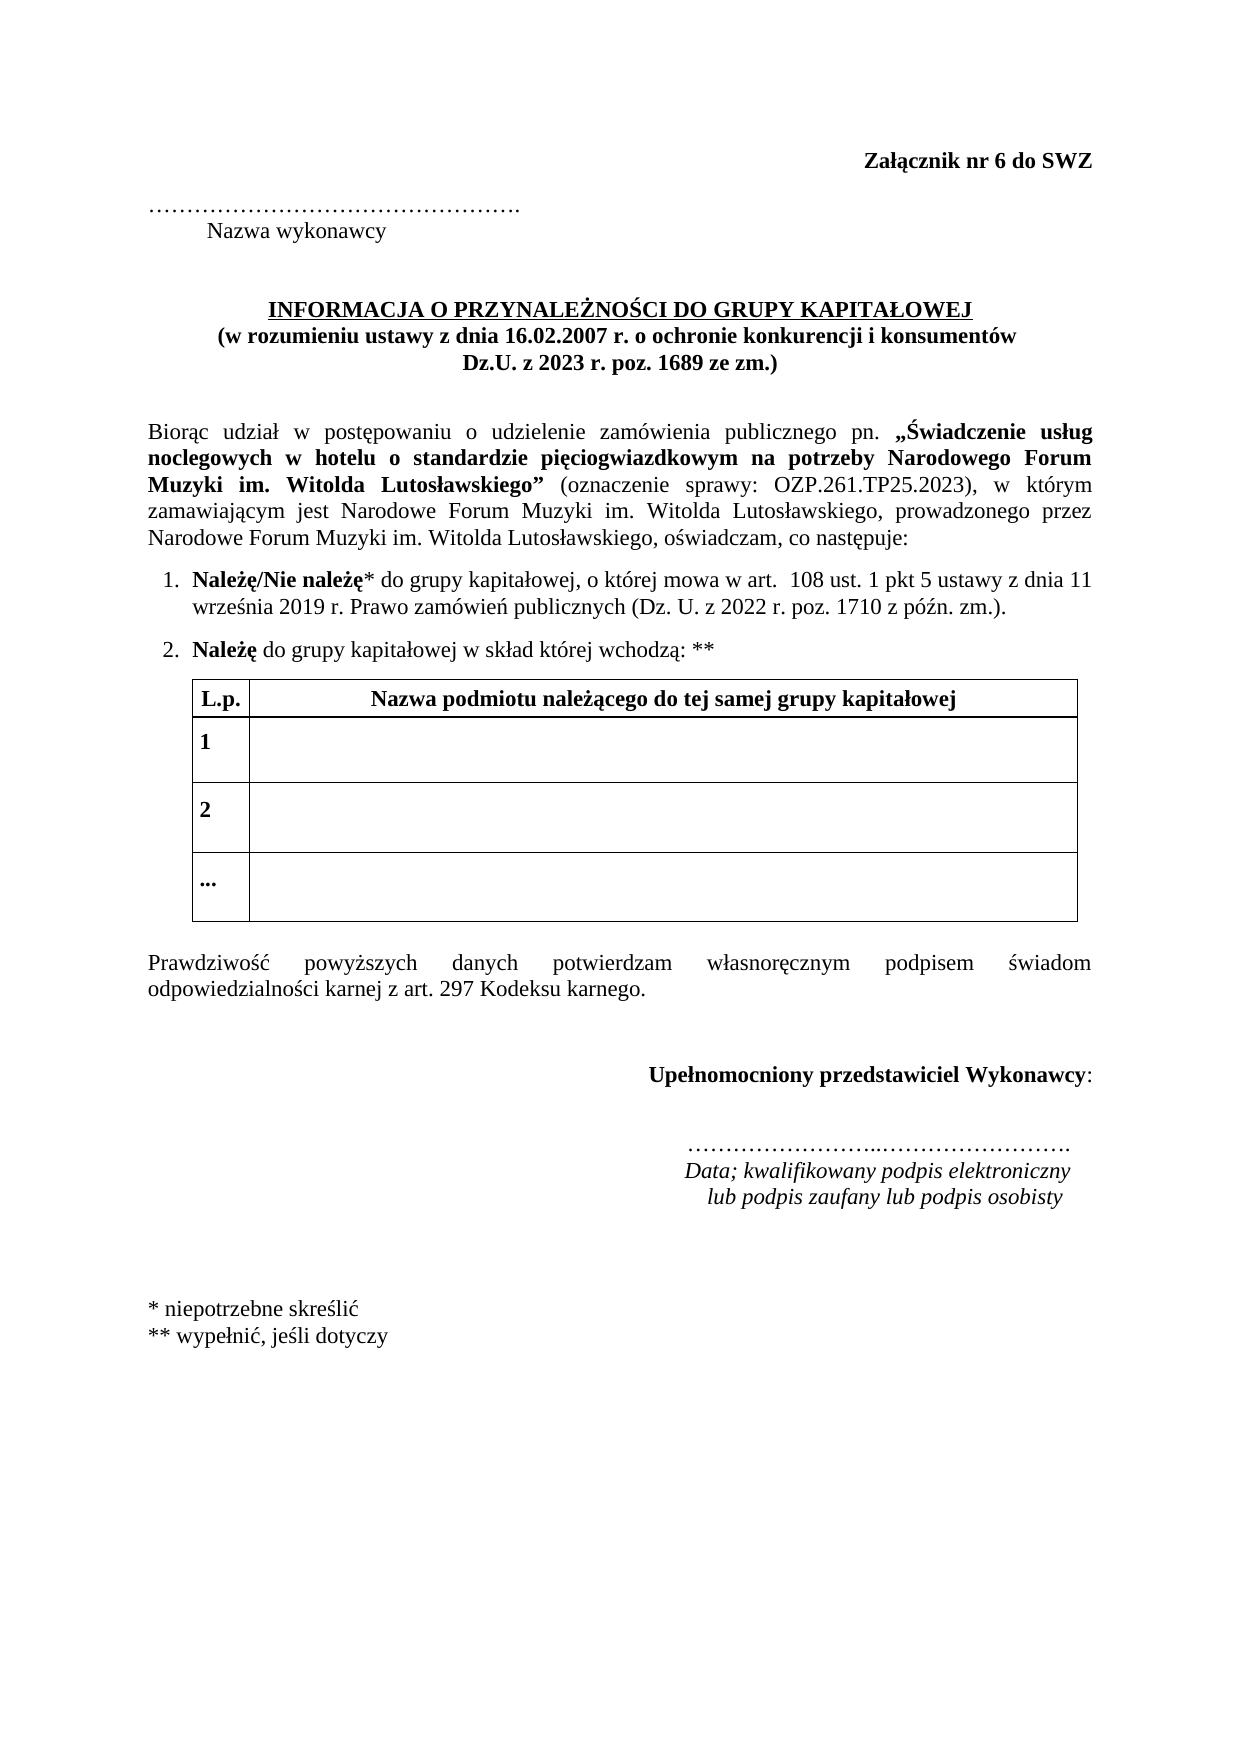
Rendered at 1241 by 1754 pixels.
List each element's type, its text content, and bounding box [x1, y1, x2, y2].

table_cell [250, 853, 1077, 921]
text …………………………………………. [148, 191, 1093, 217]
list Należę/Nie należę* do grupy kapitałowej, o której mowa w art. 108 ust. 1 pkt 5 ustawy z dnia 11 września 2019 r. Prawo zamówień publicznych (Dz. U. z 2022 r. poz. 1710 z późn. zm.). [162, 567, 1093, 619]
table_cell 2 [193, 783, 249, 852]
table_header L.p. [193, 680, 249, 716]
text ……………………..……………………. [664, 1130, 1093, 1157]
table_cell 1 [193, 718, 249, 782]
text Załącznik nr 6 do SWZ [738, 148, 1093, 174]
text INFORMACJA O PRZYNALEŻNOŚCI DO GRUPY KAPITAŁOWEJ [148, 296, 1093, 322]
text (w rozumieniu ustawy z dnia 16.02.2007 r. o ochronie konkurencji i konsumentów Dz.U. z 2023 r. poz. 1689 ze zm.) [148, 322, 1093, 375]
table_cell [250, 783, 1077, 852]
list Należę do grupy kapitałowej w skład której wchodzą: ** [162, 636, 1093, 662]
table_cell ... [193, 853, 249, 921]
text Prawdziwość powyższych danych potwierdzam własnoręcznym podpisem świadom odpowiedzialności karnej z art. 297 Kodeksu karnego. [148, 948, 1093, 1001]
text Biorąc udział w postępowaniu o udzielenie zamówienia publicznego pn. „Świadczenie usług noclegowych w hotelu o standardzie pięciogwiazdkowym na potrzeby Narodowego Forum Muzyki im. Witolda Lutosławskiego” (oznaczenie sprawy: OZP.261.TP25.2023), w którym zamawiającym jest Narodowe Forum Muzyki im. Witolda Lutosławskiego, prowadzonego przez Narodowe Forum Muzyki im. Witolda Lutosławskiego, oświadczam, co następuje: [148, 418, 1093, 550]
table_cell [250, 718, 1077, 782]
text lub podpis zaufany lub podpis osobisty [679, 1183, 1093, 1209]
text Nazwa wykonawcy [148, 217, 1093, 243]
text Data; kwalifikowany podpis elektroniczny [664, 1157, 1093, 1183]
text * niepotrzebne skreślić [148, 1295, 1093, 1322]
table_header Nazwa podmiotu należącego do tej samej grupy kapitałowej [250, 680, 1077, 716]
text Upełnomocniony przedstawiciel Wykonawcy: [148, 1061, 1093, 1087]
text ** wypełnić, jeśli dotyczy [148, 1322, 1093, 1348]
